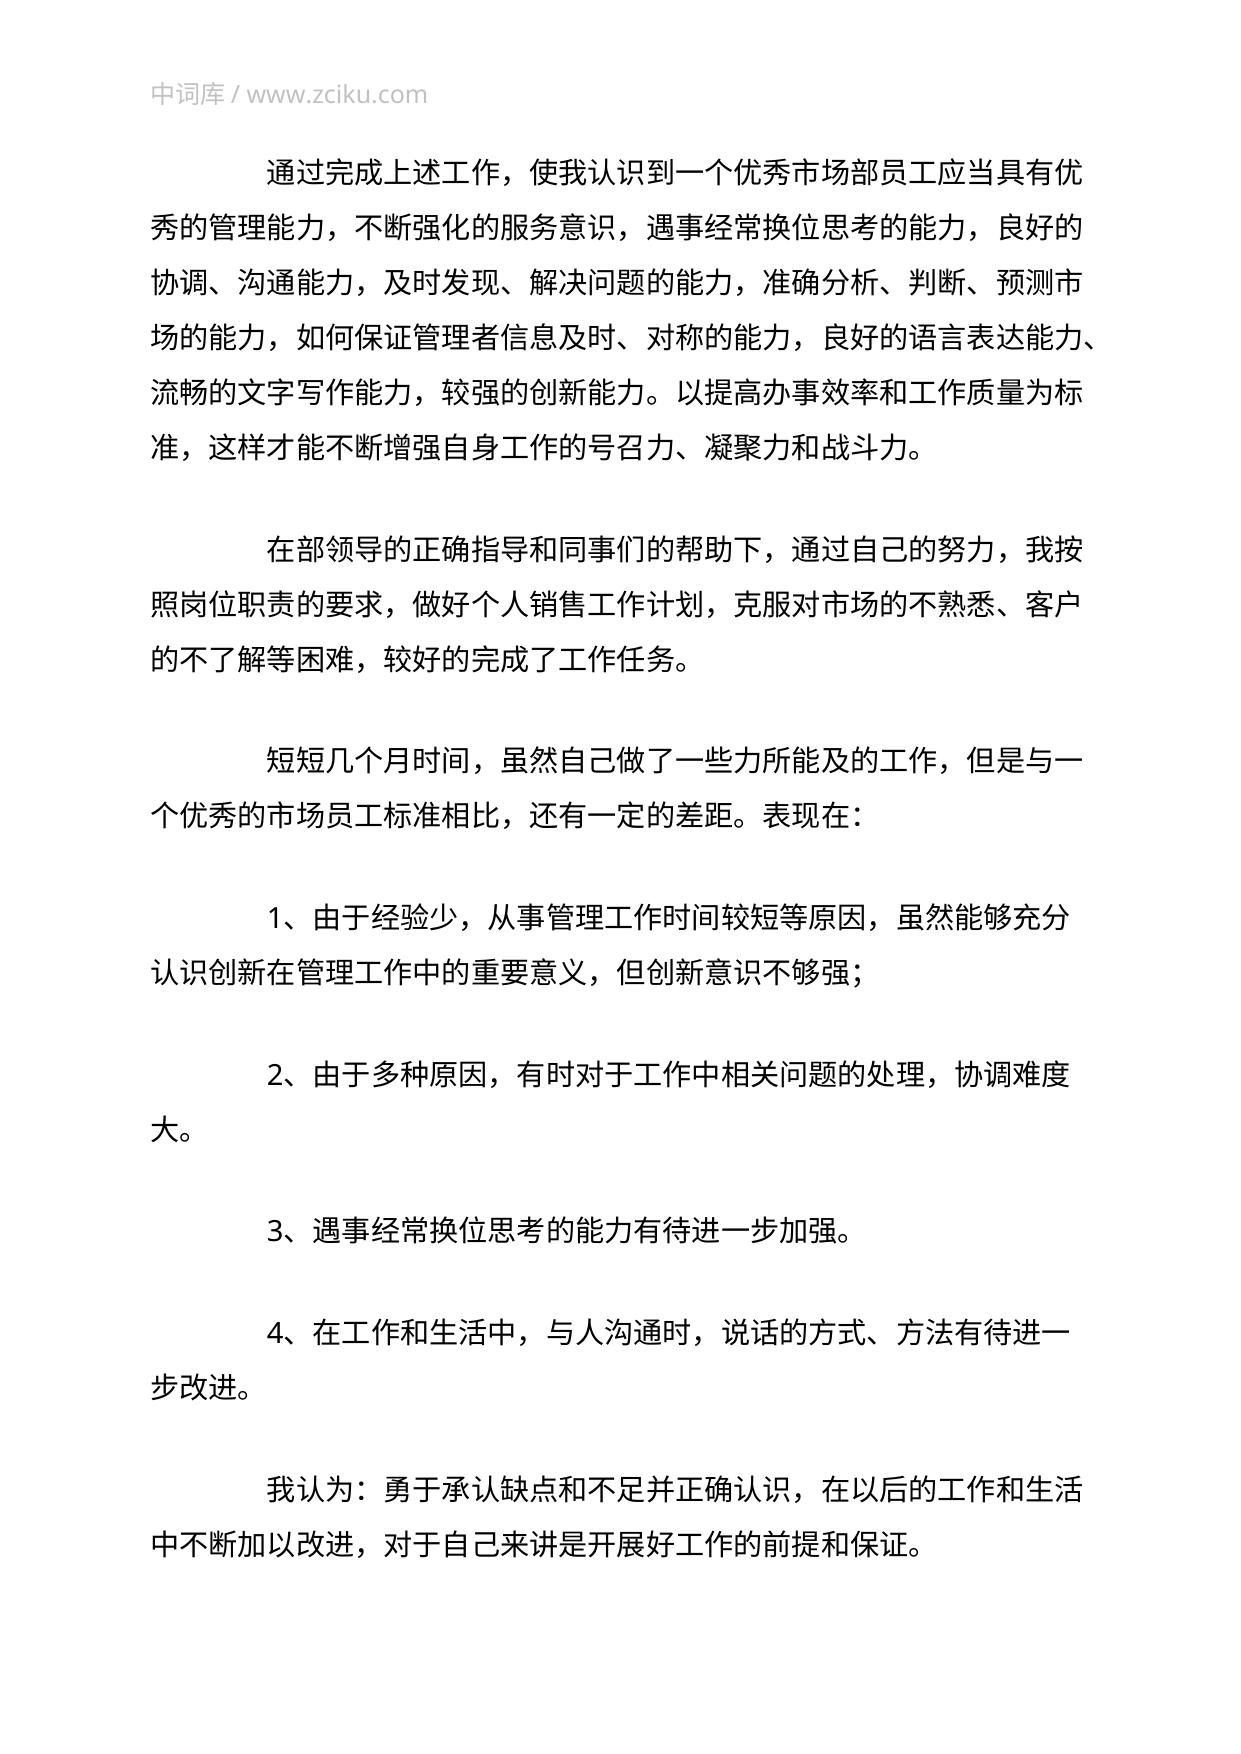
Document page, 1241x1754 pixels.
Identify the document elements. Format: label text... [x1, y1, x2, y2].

text 我认为：勇于承认缺点和不足并正确认识，在以后的工作和生活中不断加以改进，对于自己来讲是开展好工作的前提和保证。 [150, 1467, 1090, 1564]
text 2、由于多种原因，有时对于工作中相关问题的处理，协调难度大。 [150, 1051, 1090, 1148]
text 在部领导的正确指导和同事们的帮助下，通过自己的努力，我按照岗位职责的要求，做好个人销售工作计划，克服对市场的不熟悉、客户的不了解等困难，较好的完成了工作任务。 [150, 526, 1090, 678]
text 1、由于经验少，从事管理工作时间较短等原因，虽然能够充分认识创新在管理工作中的重要意义，但创新意识不够强； [150, 894, 1090, 992]
text 短短几个月时间，虽然自己做了一些力所能及的工作，但是与一个优秀的市场员工标准相比，还有一定的差距。表现在： [150, 738, 1090, 835]
text 通过完成上述工作，使我认识到一个优秀市场部员工应当具有优秀的管理能力，不断强化的服务意识，遇事经常换位思考的能力，良好的协调、沟通能力，及时发现、解决问题的能力，准确分析、判断、预测市场的能力，如何保证管理者信息及时、对称的能力，良好的语言表达能力、流畅的文字写作能力，较强的创新能力。以提高办事效率和工作质量为标准，这样才能不断增强自身工作的号召力、凝聚力和战斗力。 [150, 150, 1090, 467]
text 4、在工作和生活中，与人沟通时，说话的方式、方法有待进一步改进。 [150, 1310, 1090, 1407]
text 3、遇事经常换位思考的能力有待进一步加强。 [150, 1208, 1090, 1250]
